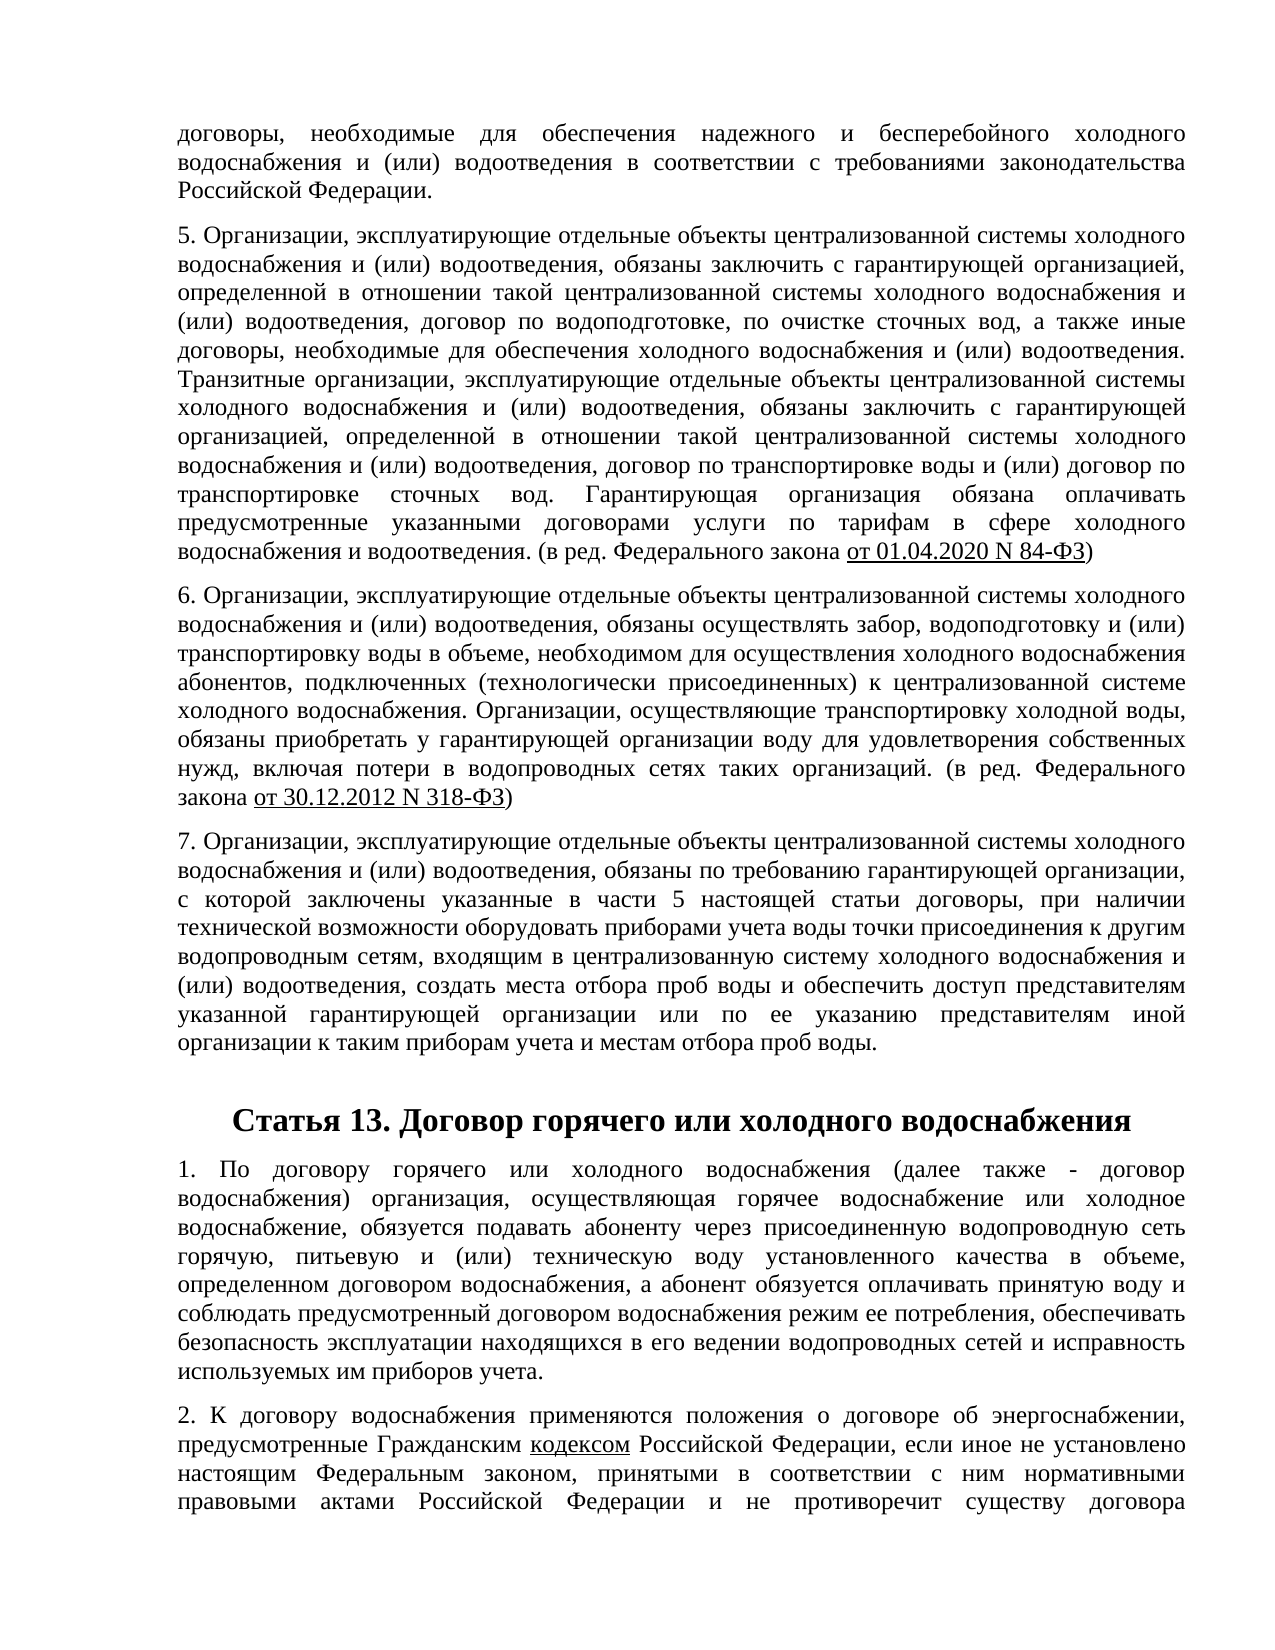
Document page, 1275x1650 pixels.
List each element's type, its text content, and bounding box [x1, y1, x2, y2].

text Статья 13. Договор горячего или холодного водоснабжения [177, 1101, 1186, 1139]
text 6. Организации, эксплуатирующие отдельные объекты централизованной системы холодного водоснабжения и (или) водоотведения, обязаны осуществлять забор, водоподготовку и (или) транспортировку воды в объеме, необходимом для осуществления холодного водоснабжения абонентов, подключенных (технологически присоединенных) к централизованной системе холодного водоснабжения. Организации, осуществляющие транспортировку холодной воды, обязаны приобретать у гарантирующей организации воду для удовлетворения собственных нужд, включая потери в водопроводных сетях таких организаций. (в ред. Федерального закона от 30.12.2012 N 318-ФЗ) [177, 581, 1186, 811]
text 1. По договору горячего или холодного водоснабжения (далее также - договор водоснабжения) организация, осуществляющая горячее водоснабжение или холодное водоснабжение, обязуется подавать абоненту через присоединенную водопроводную сеть горячую, питьевую и (или) техническую воду установленного качества в объеме, определенном договором водоснабжения, а абонент обязуется оплачивать принятую воду и соблюдать предусмотренный договором водоснабжения режим ее потребления, обеспечивать безопасность эксплуатации находящихся в его ведении водопроводных сетей и исправность используемых им приборов учета. [177, 1154, 1186, 1384]
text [177, 118, 1186, 204]
text 7. Организации, эксплуатирующие отдельные объекты централизованной системы холодного водоснабжения и (или) водоотведения, обязаны по требованию гарантирующей организации, с которой заключены указанные в части 5 настоящей статьи договоры, при наличии технической возможности оборудовать приборами учета воды точки присоединения к другим водопроводным сетям, входящим в централизованную систему холодного водоснабжения и (или) водоотведения, создать места отбора проб воды и обеспечить доступ представителям указанной гарантирующей организации или по ее указанию представителям иной организации к таким приборам учета и местам отбора проб воды. [177, 826, 1186, 1056]
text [177, 1400, 1186, 1515]
text 5. Организации, эксплуатирующие отдельные объекты централизованной системы холодного водоснабжения и (или) водоотведения, обязаны заключить с гарантирующей организацией, определенной в отношении такой централизованной системы холодного водоснабжения и (или) водоотведения, договор по водоподготовке, по очистке сточных вод, а также иные договоры, необходимые для обеспечения холодного водоснабжения и (или) водоотведения. Транзитные организации, эксплуатирующие отдельные объекты централизованной системы холодного водоснабжения и (или) водоотведения, обязаны заключить с гарантирующей организацией, определенной в отношении такой централизованной системы холодного водоснабжения и (или) водоотведения, договор по транспортировке воды и (или) договор по транспортировке сточных вод. Гарантирующая организация обязана оплачивать предусмотренные указанными договорами услуги по тарифам в сфере холодного водоснабжения и водоотведения. (в ред. Федерального закона от 01.04.2020 N 84-ФЗ) [177, 220, 1186, 565]
